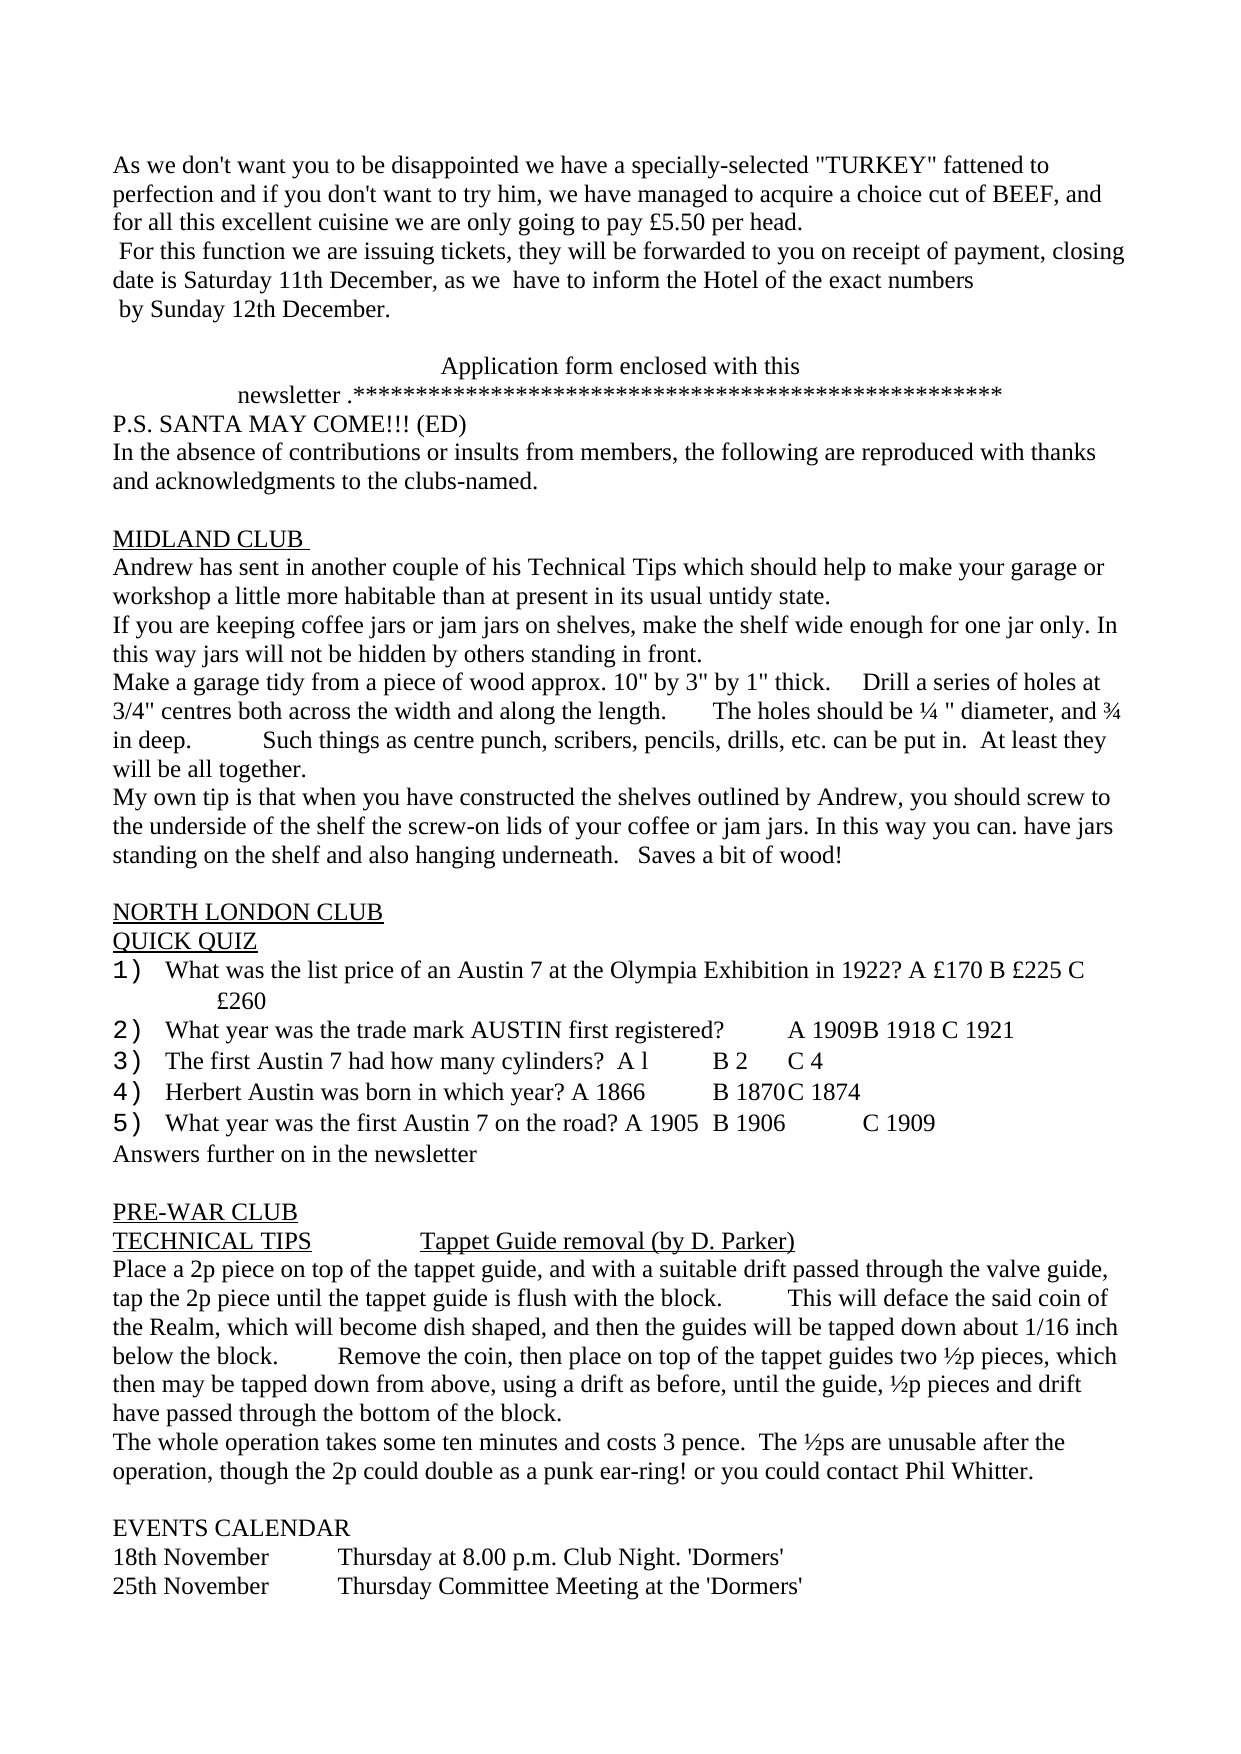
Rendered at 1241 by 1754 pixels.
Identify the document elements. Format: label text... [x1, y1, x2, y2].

list What year was the trade mark AUSTIN first registered? A 1909 B 1918 C 1921 [112, 1015, 1128, 1046]
text If you are keeping coffee jars or jam jars on shelves, make the shelf wide enough for one jar only. In this way jars will not be hidden by others standing in front. [112, 610, 1128, 667]
text P.S. SANTA MAY COME!!! (ED) [112, 409, 1128, 437]
list What was the list price of an Austin 7 at the Olympia Exhibition in 1922? A £170 B £225 C £260 [112, 955, 1128, 1015]
text 18th November Thursday at 8.00 p.m. Club Night. 'Dormers' [112, 1542, 1128, 1571]
text In the absence of contributions or insults from members, the following are reproduced with thanks and acknowledgments to the clubs-named. [112, 437, 1128, 495]
text Place a 2p piece on top of the tappet guide, and with a suitable drift passed through the valve guide, tap the 2p piece until the tappet guide is flush with the block. This will deface the said coin of the Realm, which will become dish shaped, and then the guides will be tapped down about 1/16 inch below the block. Remove the coin, then place on top of the tappet guides two ½p pieces, which then may be tapped down from above, using a drift as before, until the guide, ½p pieces and drift have passed through the bottom of the block. [112, 1254, 1128, 1427]
list The first Austin 7 had how many cylinders? A l B 2 C 4 [112, 1046, 1128, 1077]
text Andrew has sent in another couple of his Technical Tips which should help to make your garage or workshop a little more habitable than at present in its usual untidy state. [112, 552, 1128, 610]
text For this function we are issuing tickets, they will be forwarded to you on receipt of payment, closing date is Saturday 11th December, as we have to inform the Hotel of the exact numbers [112, 236, 1128, 294]
text Answers further on in the newsletter [112, 1139, 1128, 1168]
text PRE-WAR CLUB [112, 1197, 1128, 1226]
text Make a garage tidy from a piece of wood approx. 10" by 3" by 1" thick. Drill a series of holes at 3/4" centres both across the width and along the length. The holes should be ¼ " diameter, and ¾ in deep. Such things as centre punch, scribers, pencils, drills, etc. can be put in. At least they will be all together. [112, 667, 1128, 782]
list What year was the first Austin 7 on the road? A 1905 B 1906 C 1909 [112, 1108, 1128, 1139]
text EVENTS CALENDAR [112, 1513, 1128, 1542]
text Application form enclosed with this newsletter .**************************************************** [112, 351, 1128, 409]
text TECHNICAL TIPS Tappet Guide removal (by D. Parker) [112, 1226, 1128, 1254]
text My own tip is that when you have constructed the shelves outlined by Andrew, you should screw to the underside of the shelf the screw-on lids of your coffee or jam jars. In this way you can. have jars standing on the shelf and also hanging underneath. Saves a bit of wood! [112, 782, 1128, 869]
text 25th November Thursday Committee Meeting at the 'Dormers' [112, 1571, 1128, 1599]
text The whole operation takes some ten minutes and costs 3 pence. The ½ps are unusable after the operation, though the 2p could double as a punk ear-ring! or you could contact Phil Whitter. [112, 1427, 1128, 1484]
text MIDLAND CLUB [112, 524, 1128, 552]
text As we don't want you to be disappointed we have a specially-selected "TURKEY" fattened to perfection and if you don't want to try him, we have managed to acquire a choice cut of BEEF, and for all this excellent cuisine we are only going to pay £5.50 per head. [112, 150, 1128, 236]
text QUICK QUIZ [112, 926, 1128, 955]
list Herbert Austin was born in which year? A 1866 B 1870 C 1874 [112, 1077, 1128, 1108]
text by Sunday 12th December. [112, 294, 1128, 322]
text NORTH LONDON CLUB [112, 897, 1128, 926]
